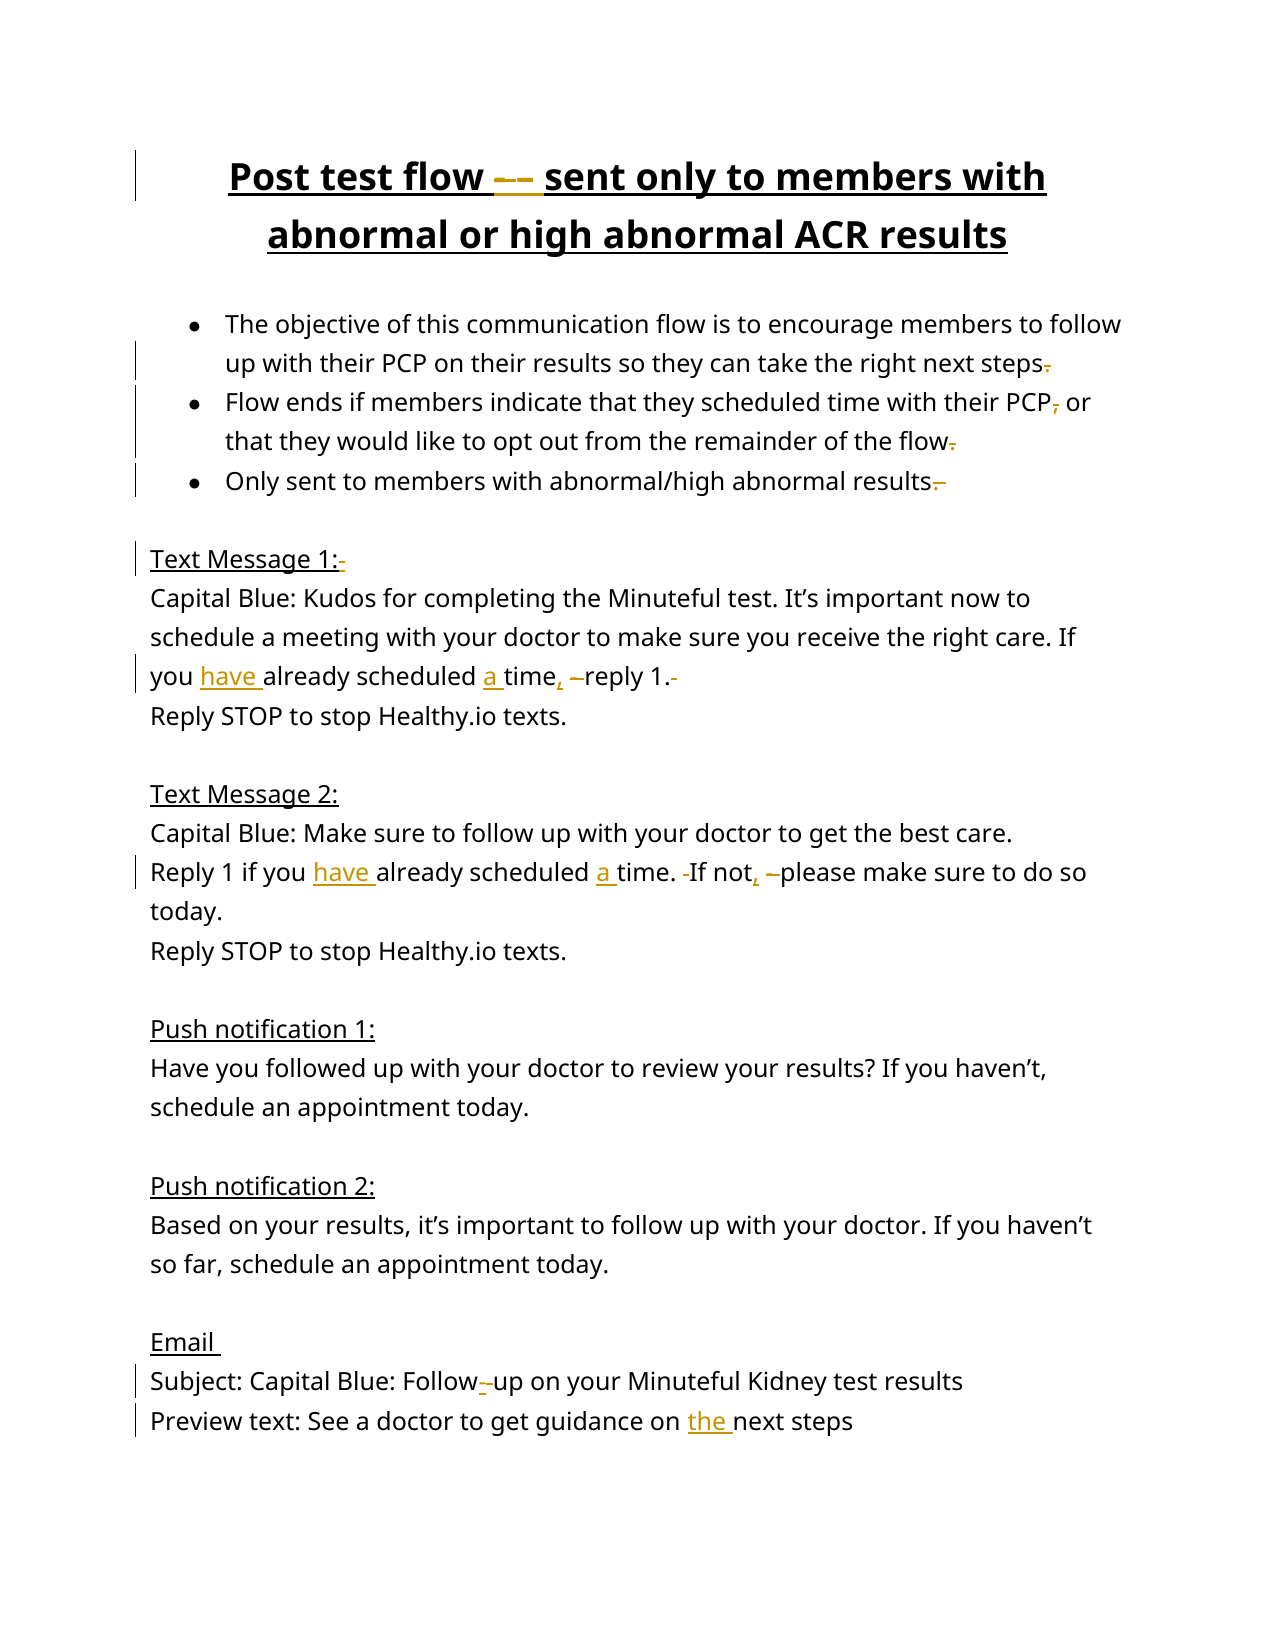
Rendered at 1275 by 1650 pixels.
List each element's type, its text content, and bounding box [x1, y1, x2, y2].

list Only sent to members with abnormal/high abnormal results [187, 463, 1125, 497]
list Flow ends if members indicate that they scheduled time with their PCP or that they would like to opt out from the remainder of the flow [187, 385, 1125, 458]
text Capital Blue: Kudos for completing the Minuteful test. It’s important now to schedule a meeting with your doctor to make sure you receive the right care. If you already scheduled time reply 1. [150, 581, 1125, 693]
text Subject: Capital Blue: Followup on your Minuteful Kidney test results [150, 1364, 1125, 1398]
text Text Message 2: [150, 776, 1125, 811]
text Based on your results, it’s important to follow up with your doctor. If you haven’t so far, schedule an appointment today. [150, 1207, 1125, 1281]
text Reply 1 if you already scheduled time. If not please make sure to do so today. [150, 855, 1125, 928]
text Post test flow sent only to members with abnormal or high abnormal ACR results [150, 150, 1125, 260]
text Have you followed up with your doctor to review your results? If you haven’t, schedule an appointment today. [150, 1051, 1125, 1124]
text Email [150, 1325, 1125, 1359]
text Capital Blue: Make sure to follow up with your doctor to get the best care. [150, 816, 1125, 850]
text Push notification 2: [150, 1168, 1125, 1202]
text Reply STOP to stop Healthy.io texts. [150, 698, 1125, 732]
text Reply STOP to stop Healthy.io texts. [150, 933, 1125, 967]
text Preview text: See a doctor to get guidance on next steps [150, 1403, 1125, 1437]
text Text Message 1: [150, 541, 1125, 576]
list The objective of this communication flow is to encourage members to follow up with their PCP on their results so they can take the right next steps [187, 306, 1125, 380]
text Push notification 1: [150, 1011, 1125, 1046]
